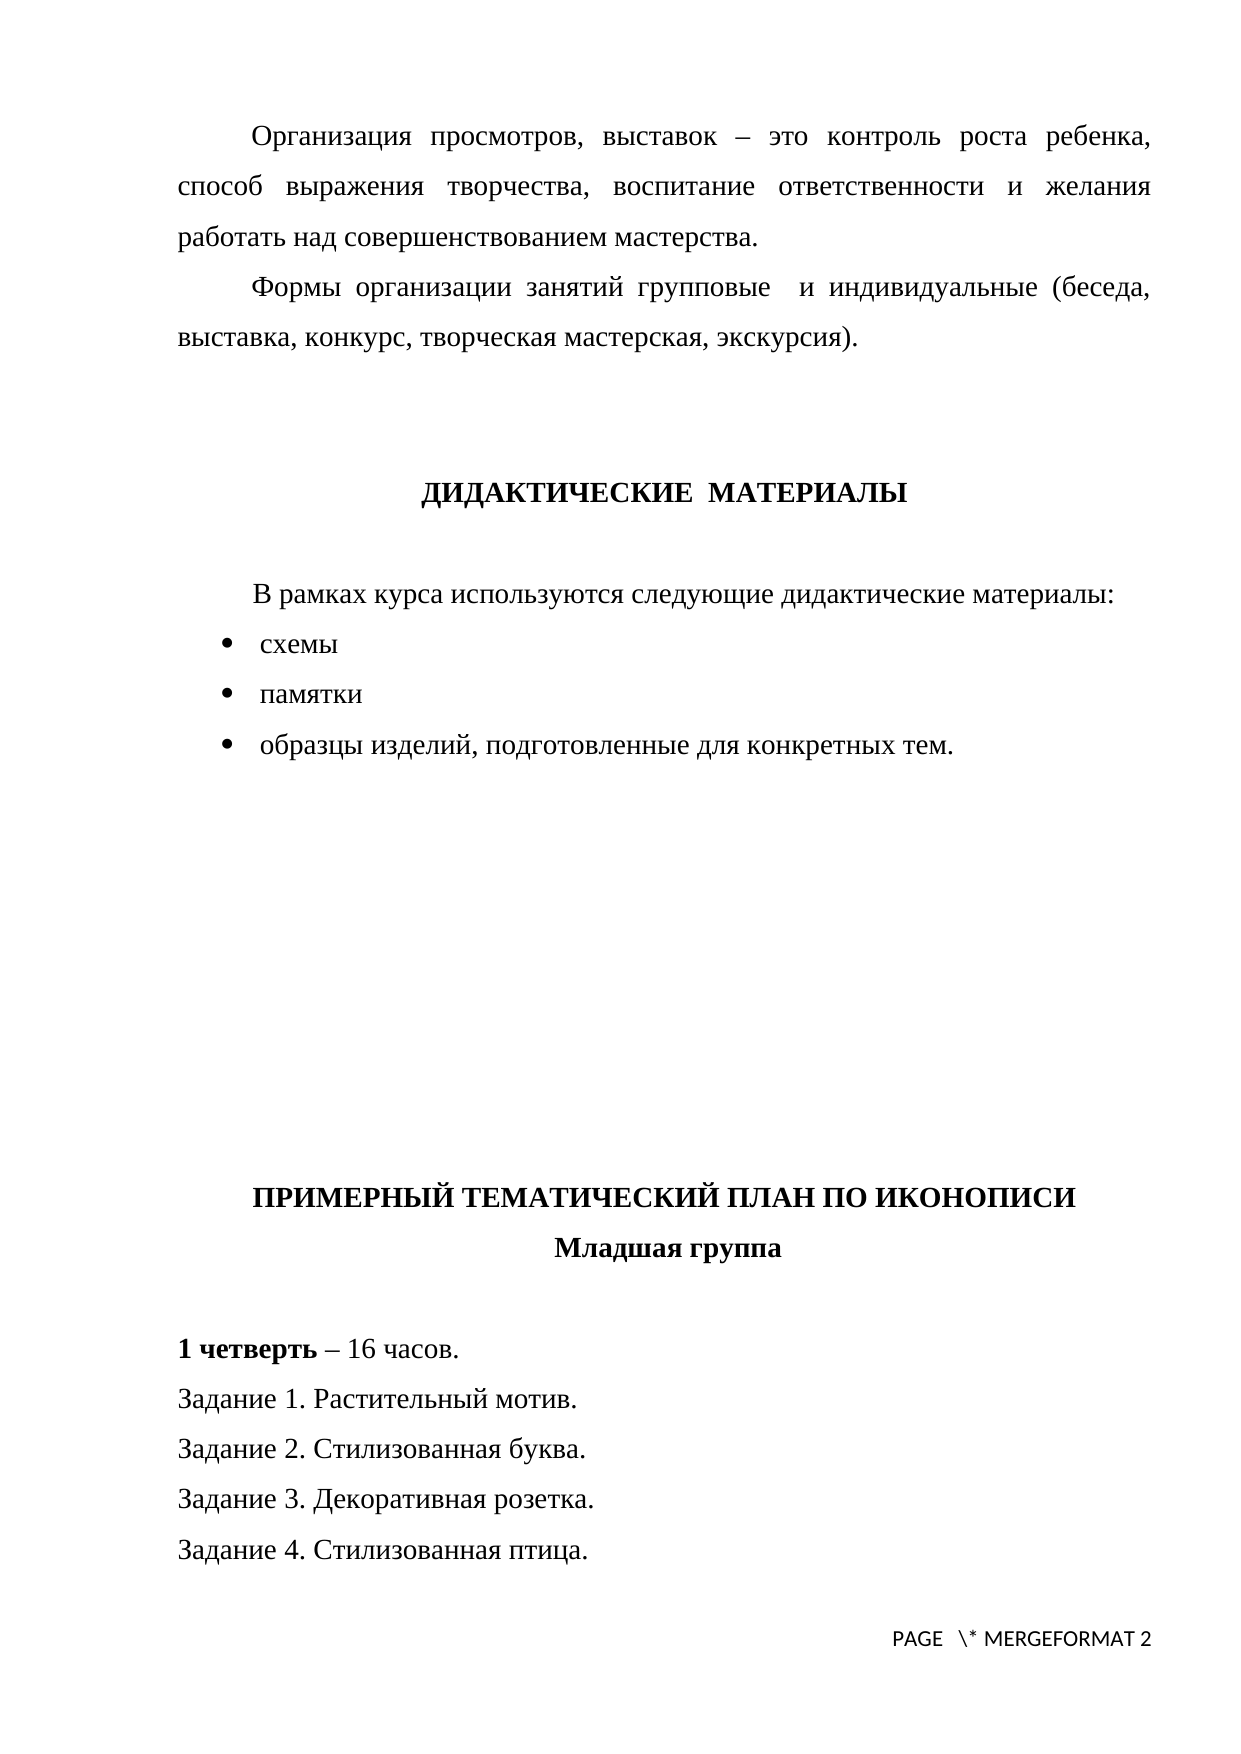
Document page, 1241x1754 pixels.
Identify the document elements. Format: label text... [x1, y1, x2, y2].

text Задание 2. Стилизованная буква. Задание 3. Декоративная розетка. [177, 1431, 1152, 1515]
text 1 четверть – 16 часов. [177, 1331, 1152, 1364]
text Младшая группа [177, 1230, 1152, 1264]
text Формы организации занятий групповые и индивидуальные (беседа, выставка, конкурс, творческая мастерская, экскурсия). [177, 269, 1152, 353]
list схемы [222, 626, 1152, 660]
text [177, 1532, 1152, 1616]
list образцы изделий, подготовленные для конкретных тем. [222, 727, 1152, 761]
list памятки [222, 676, 1152, 710]
list В рамках курса используются следующие дидактические материалы: [252, 576, 1152, 609]
subtitle ДИДАКТИЧЕСКИЕ МАТЕРИАЛЫ [177, 475, 1152, 509]
text Задание 1. Растительный мотив. [177, 1381, 1152, 1414]
text ПРИМЕРНЫЙ ТЕМАТИЧЕСКИЙ ПЛАН ПО ИКОНОПИСИ [177, 1180, 1152, 1213]
text Организация просмотров, выставок – это контроль роста ребенка, способ выражения творчества, воспитание ответственности и желания работать над совершенствованием мастерства. [177, 118, 1152, 252]
